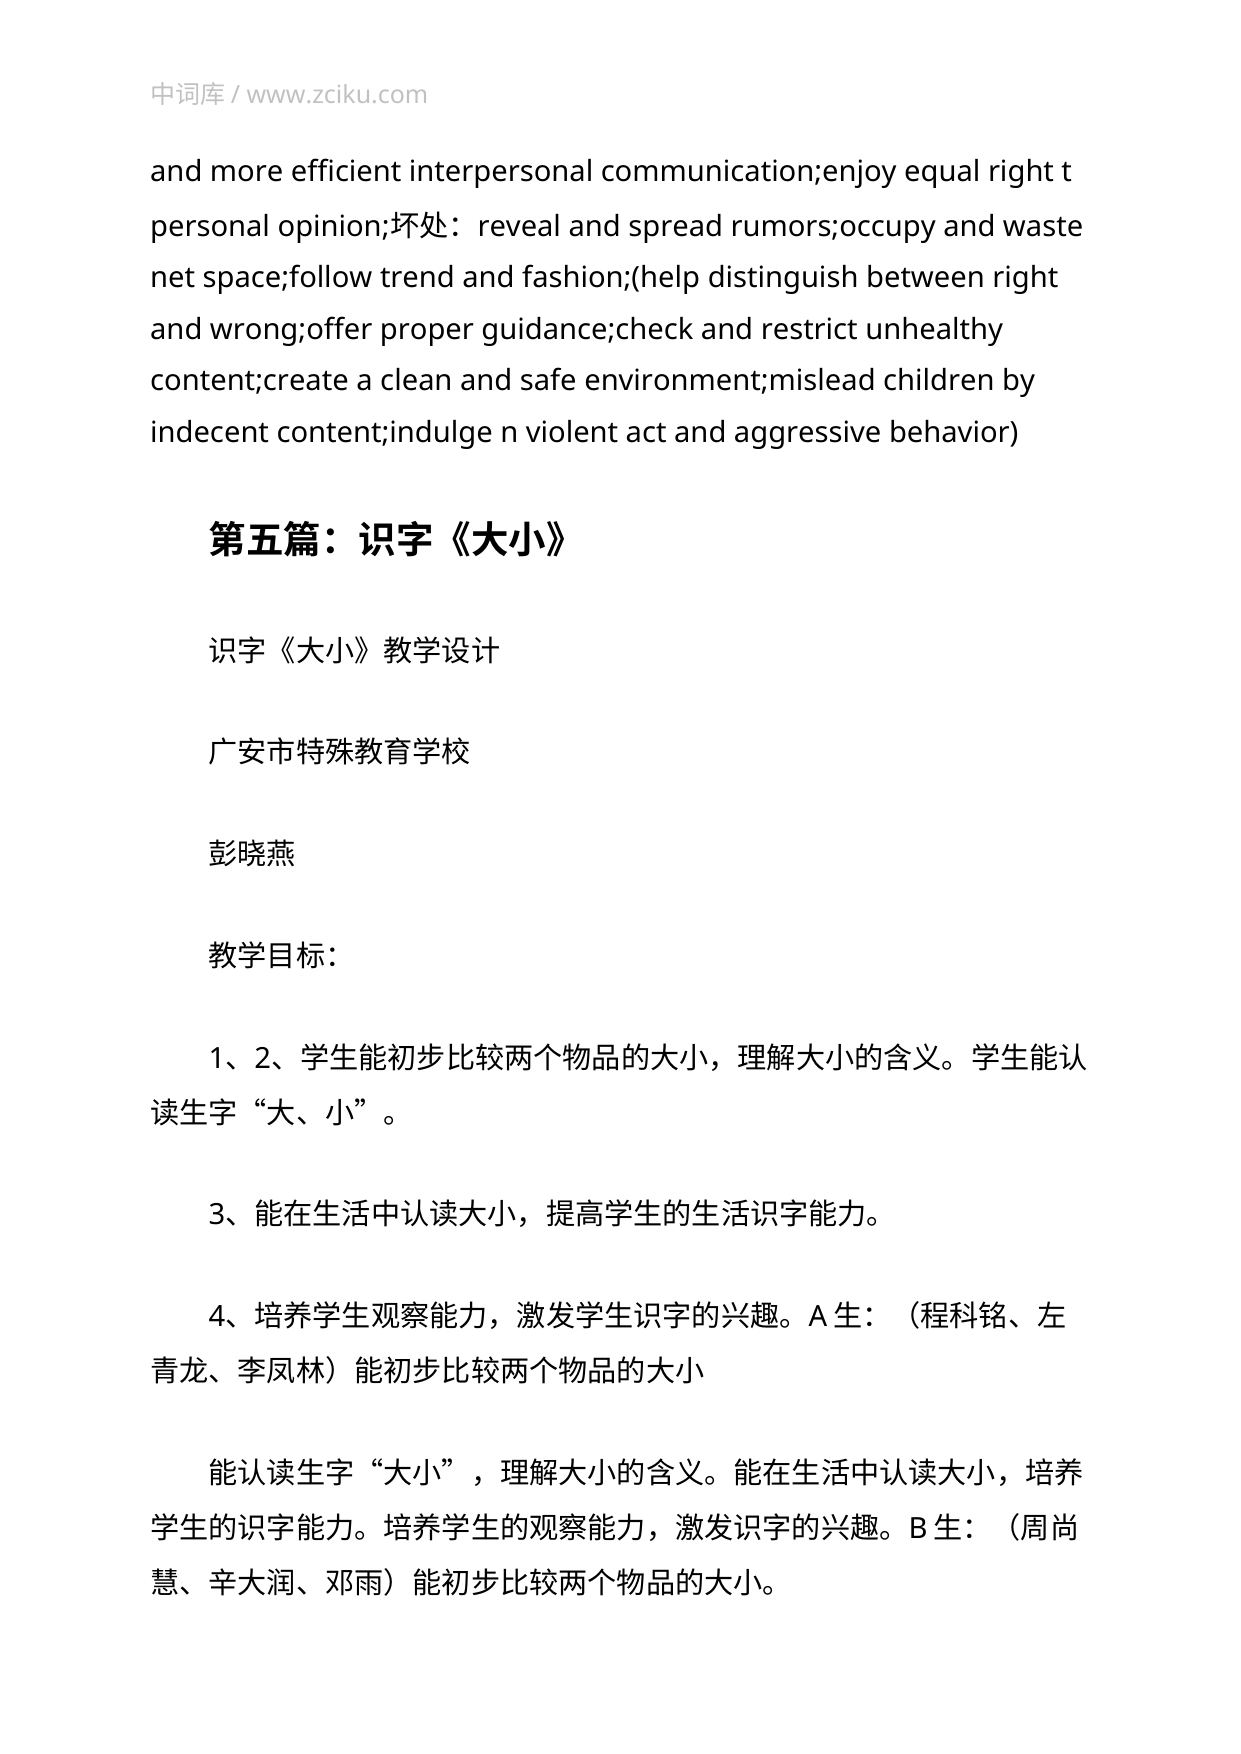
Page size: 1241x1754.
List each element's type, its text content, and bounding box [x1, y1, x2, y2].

text 彭晓燕 [150, 831, 1090, 873]
text 1、2、学生能初步比较两个物品的大小，理解大小的含义。学生能认读生字“大、小”。 [150, 1034, 1090, 1131]
text 广安市特殊教育学校 [150, 729, 1090, 771]
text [150, 150, 1090, 451]
text 识字《大小》教学设计 [150, 627, 1090, 669]
text 4、培养学生观察能力，激发学生识字的兴趣。A生：（程科铭、左青龙、李凤林）能初步比较两个物品的大小 [150, 1293, 1090, 1390]
text 3、能在生活中认读大小，提高学生的生活识字能力。 [150, 1191, 1090, 1233]
text 第五篇：识字《大小》 [150, 510, 1090, 564]
text 教学目标： [150, 932, 1090, 975]
text 能认读生字“大小”，理解大小的含义。能在生活中认读大小，培养学生的识字能力。培养学生的观察能力，激发识字的兴趣。B生：（周尚慧、辛大润、邓雨）能初步比较两个物品的大小。 [150, 1450, 1090, 1602]
